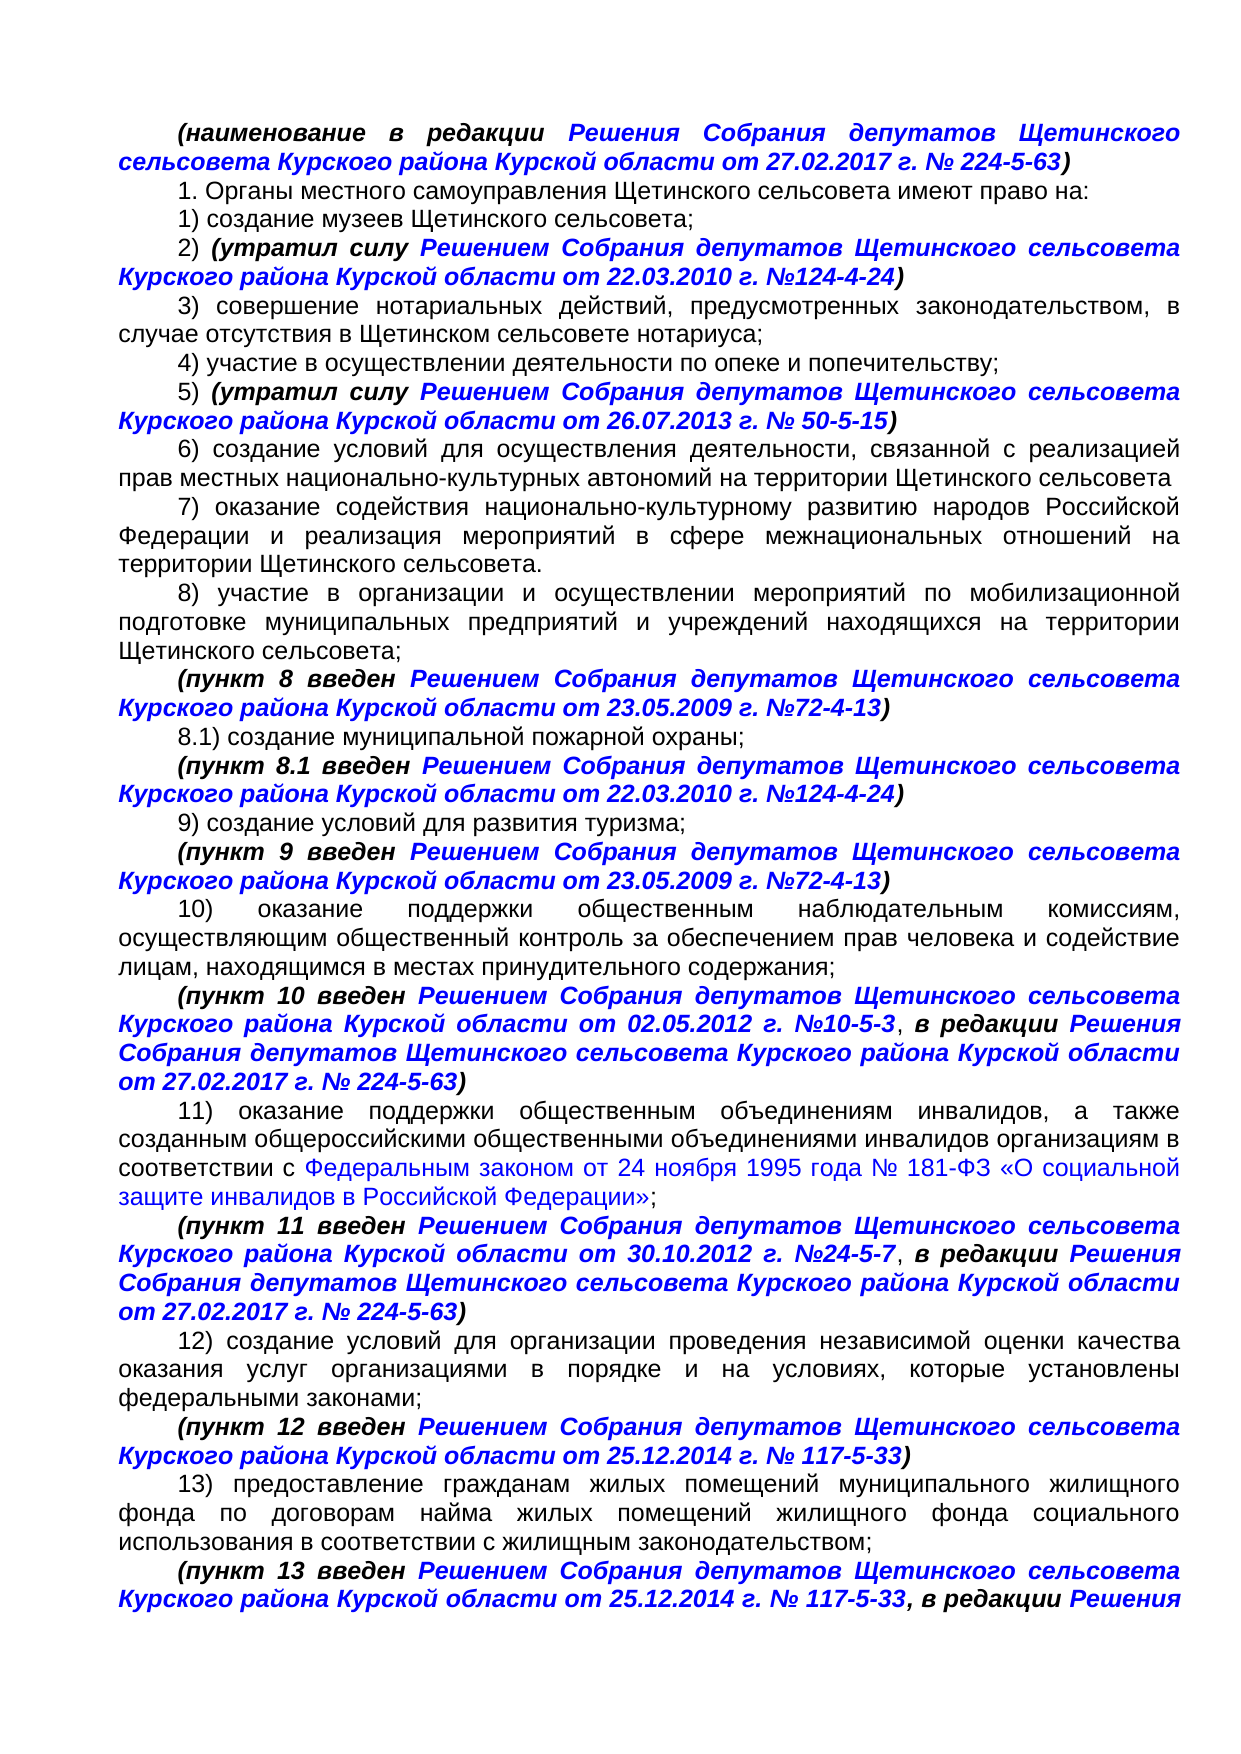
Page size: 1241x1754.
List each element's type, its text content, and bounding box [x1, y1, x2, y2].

text 13) предоставление гражданам жилых помещений муниципального жилищного фонда по договорам найма жилых помещений жилищного фонда социального использования в соответствии с жилищным законодательством; [118, 1469, 1181, 1556]
text 11) оказание поддержки общественным объединениям инвалидов, а также созданным общероссийскими общественными объединениями инвалидов организациям в соответствии с Федеральным законом от 24 ноября 1995 года № 181-ФЗ «О социальной защите инвалидов в Российской Федерации»; [118, 1096, 1181, 1211]
text 12) создание условий для организации проведения независимой оценки качества оказания услуг организациями в порядке и на условиях, которые установлены федеральными законами; [118, 1326, 1181, 1412]
text (пункт 9 введен Решением Собрания депутатов Щетинского сельсовета Курского района Курской области от 23.05.2009 г. №72-4-13) [118, 837, 1181, 894]
text 8) участие в организации и осуществлении мероприятий по мобилизационной подготовке муниципальных предприятий и учреждений находящихся на территории Щетинского сельсовета; [118, 578, 1181, 664]
text (пункт 10 введен Решением Собрания депутатов Щетинского сельсовета Курского района Курской области от 02.05.2012 г. №10-5-3, в редакции Решения Собрания депутатов Щетинского сельсовета Курского района Курской области от 27.02.2017 г. № 224-5-63) [118, 981, 1181, 1096]
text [118, 1556, 1181, 1613]
text 2) (утратил силу Решением Собрания депутатов Щетинского сельсовета Курского района Курской области от 22.03.2010 г. №124-4-24) [118, 233, 1181, 291]
text 9) создание условий для развития туризма; [118, 808, 1181, 837]
text 1. Органы местного самоуправления Щетинского сельсовета имеют право на: [118, 176, 1181, 204]
text 6) создание условий для осуществления деятельности, связанной с реализацией прав местных национально-культурных автономий на территории Щетинского сельсовета [118, 434, 1181, 492]
text 7) оказание содействия национально-культурному развитию народов Российской Федерации и реализация мероприятий в сфере межнациональных отношений на территории Щетинского сельсовета. [118, 492, 1181, 578]
text 4) участие в осуществлении деятельности по опеке и попечительству; [118, 348, 1181, 377]
text (пункт 8.1 введен Решением Собрания депутатов Щетинского сельсовета Курского района Курской области от 22.03.2010 г. №124-4-24) [118, 751, 1181, 808]
text (пункт 11 введен Решением Собрания депутатов Щетинского сельсовета Курского района Курской области от 30.10.2012 г. №24-5-7, в редакции Решения Собрания депутатов Щетинского сельсовета Курского района Курской области от 27.02.2017 г. № 224-5-63) [118, 1211, 1181, 1326]
text (пункт 12 введен Решением Собрания депутатов Щетинского сельсовета Курского района Курской области от 25.12.2014 г. № 117-5-33) [118, 1412, 1181, 1469]
text 1) создание музеев Щетинского сельсовета; [118, 204, 1181, 233]
text (пункт 8 введен Решением Собрания депутатов Щетинского сельсовета Курского района Курской области от 23.05.2009 г. №72-4-13) [118, 664, 1181, 722]
text 3) совершение нотариальных действий, предусмотренных законодательством, в случае отсутствия в Щетинском сельсовете нотариуса; [118, 291, 1181, 348]
text 5) (утратил силу Решением Собрания депутатов Щетинского сельсовета Курского района Курской области от 26.07.2013 г. № 50-5-15) [118, 377, 1181, 434]
text 8.1) создание муниципальной пожарной охраны; [118, 722, 1181, 751]
text (наименование в редакции Решения Собрания депутатов Щетинского сельсовета Курского района Курской области от 27.02.2017 г. № 224-5-63) [118, 118, 1181, 176]
text 10) оказание поддержки общественным наблюдательным комиссиям, осуществляющим общественный контроль за обеспечением прав человека и содействие лицам, находящимся в местах принудительного содержания; [118, 894, 1181, 981]
